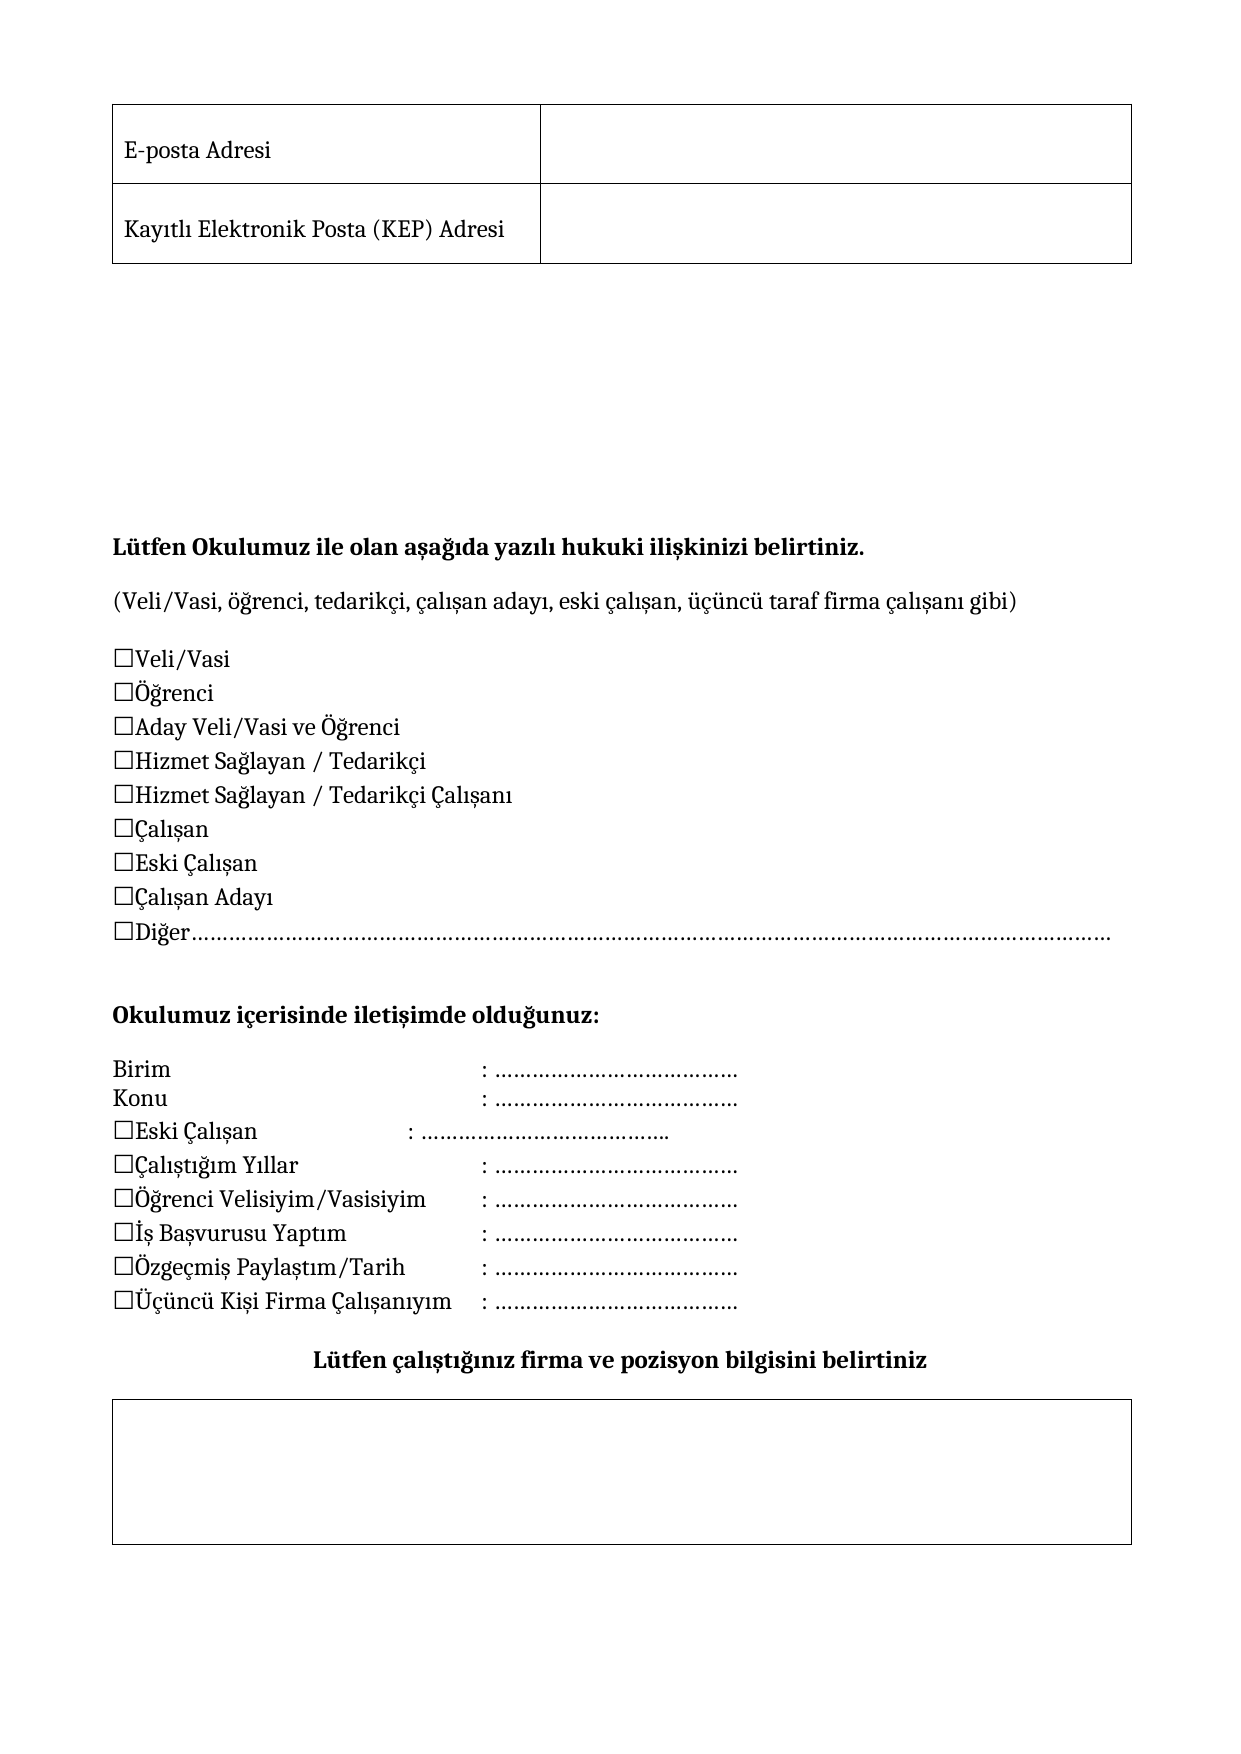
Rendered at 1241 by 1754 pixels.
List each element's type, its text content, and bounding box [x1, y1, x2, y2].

text ☐Üçüncü Kişi Firma Çalışanıyım : ………………………………… [112, 1283, 1128, 1317]
text Lütfen Okulumuz ile olan aşağıda yazılı hukuki ilişkinizi belirtiniz. [112, 533, 1128, 562]
text Okulumuz içerisinde iletişimde olduğunuz: [112, 1001, 1128, 1030]
text ☐Eski Çalışan : …………………………………. [112, 1112, 1128, 1146]
text ☐Hizmet Sağlayan / Tedarikçi [112, 743, 1128, 777]
text ☐İş Başvurusu Yaptım : ………………………………… [112, 1214, 1128, 1249]
text ☐Veli/Vasi [112, 641, 1128, 675]
text ☐Aday Veli/Vasi ve Öğrenci [112, 709, 1128, 743]
text Lütfen çalıştığınız firma ve pozisyon bilgisini belirtiniz [112, 1346, 1128, 1374]
text ☐Hizmet Sağlayan / Tedarikçi Çalışanı [112, 777, 1128, 811]
text ☐Çalışan Adayı [112, 879, 1128, 913]
text ☐Özgeçmiş Paylaştım/Tarih : ………………………………… [112, 1249, 1128, 1283]
table_cell [541, 105, 1131, 183]
text ☐Eski Çalışan [112, 845, 1128, 879]
text (Veli/Vasi, öğrenci, tedarikçi, çalışan adayı, eski çalışan, üçüncü taraf firma çalışanı gibi) [112, 587, 1128, 616]
table_cell Kayıtlı Elektronik Posta (KEP) Adresi [113, 184, 540, 263]
table_cell [541, 184, 1131, 263]
text ☐Öğrenci [112, 675, 1128, 709]
text ☐Çalışan [112, 811, 1128, 845]
text Konu : ………………………………… [112, 1084, 1128, 1112]
table_cell E-posta Adresi [113, 105, 540, 183]
text ☐Çalıştığım Yıllar : ………………………………… [112, 1146, 1128, 1181]
text Birim : ………………………………… [112, 1055, 1128, 1084]
table_header [113, 1400, 1131, 1544]
text ☐Diğer………………………………………………………………………………………………………………………………… [112, 913, 1128, 947]
text ☐Öğrenci Velisiyim/Vasisiyim : ………………………………… [112, 1181, 1128, 1214]
